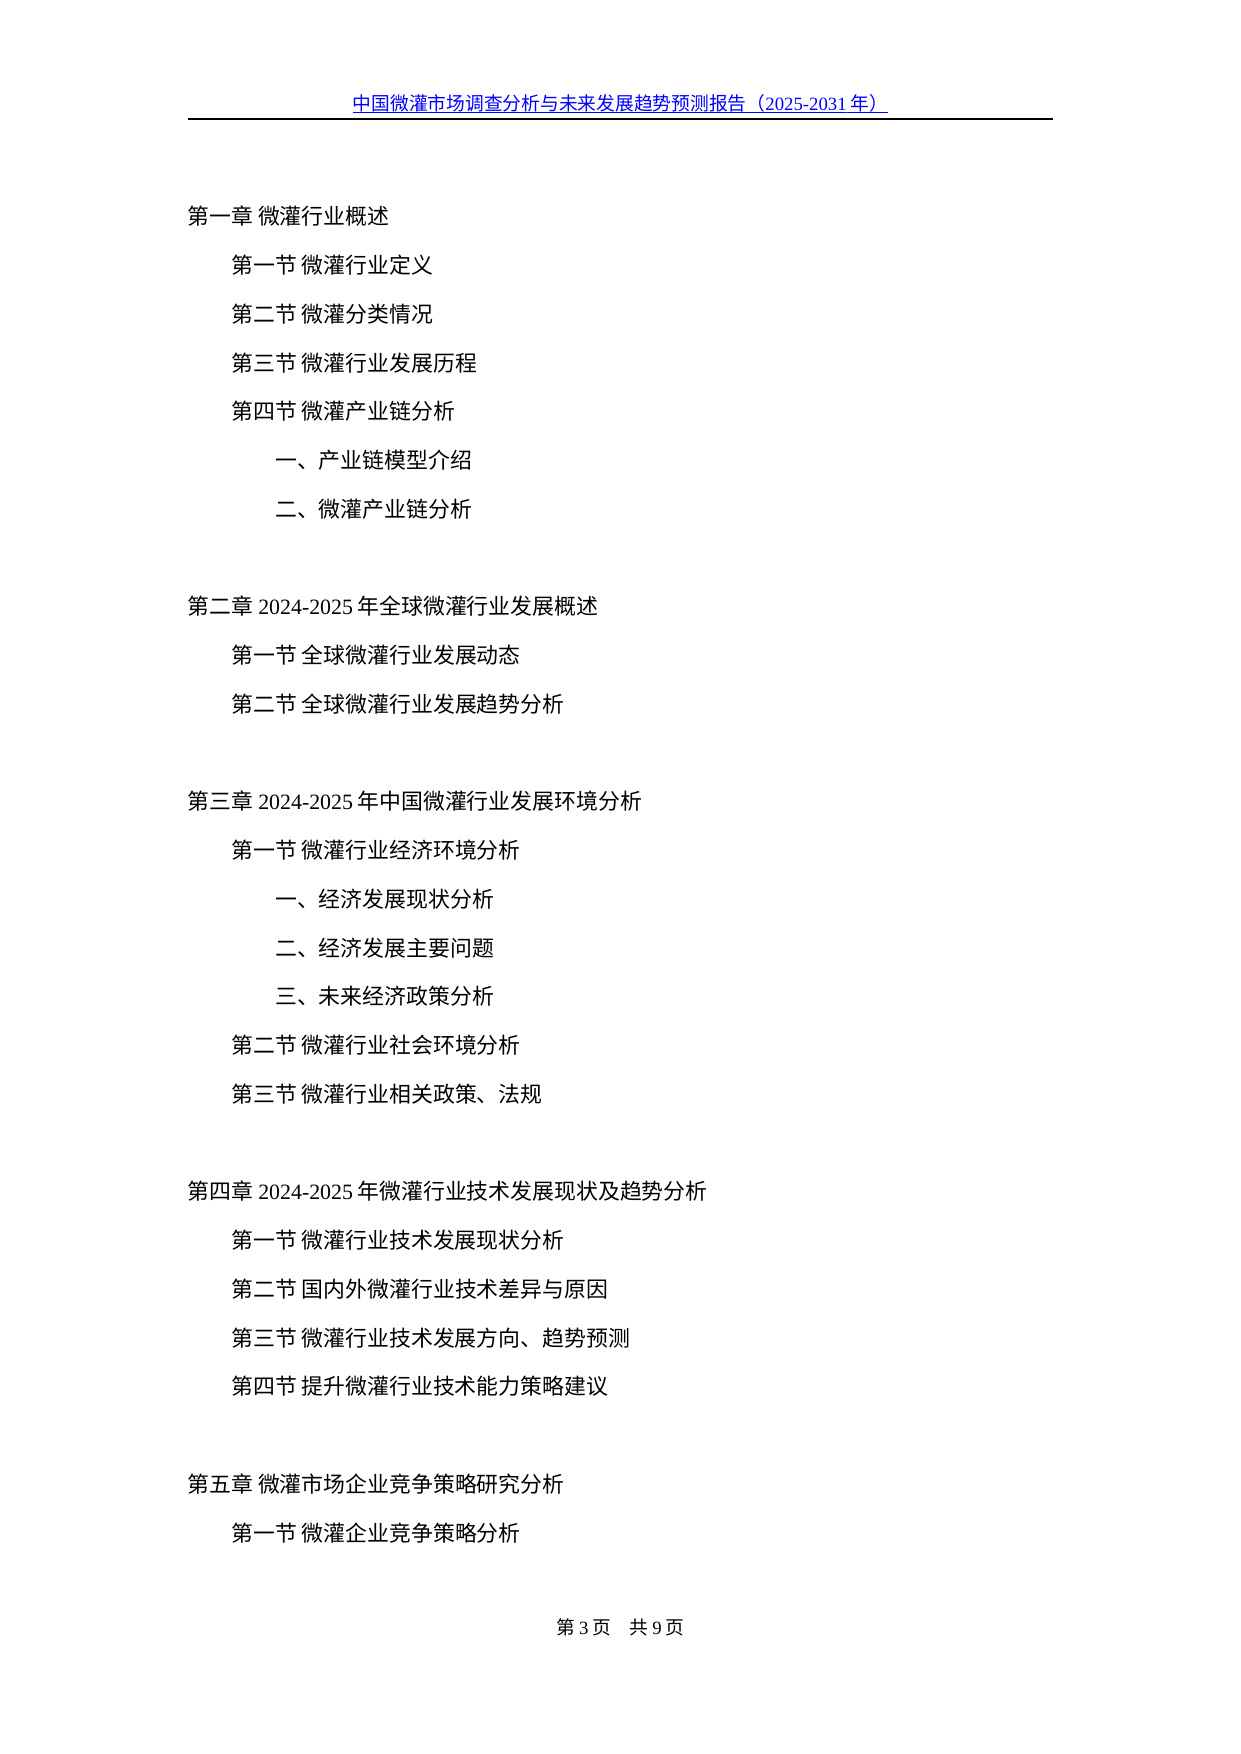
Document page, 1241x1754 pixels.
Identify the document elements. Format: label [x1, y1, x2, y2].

text [187, 150, 1053, 1548]
